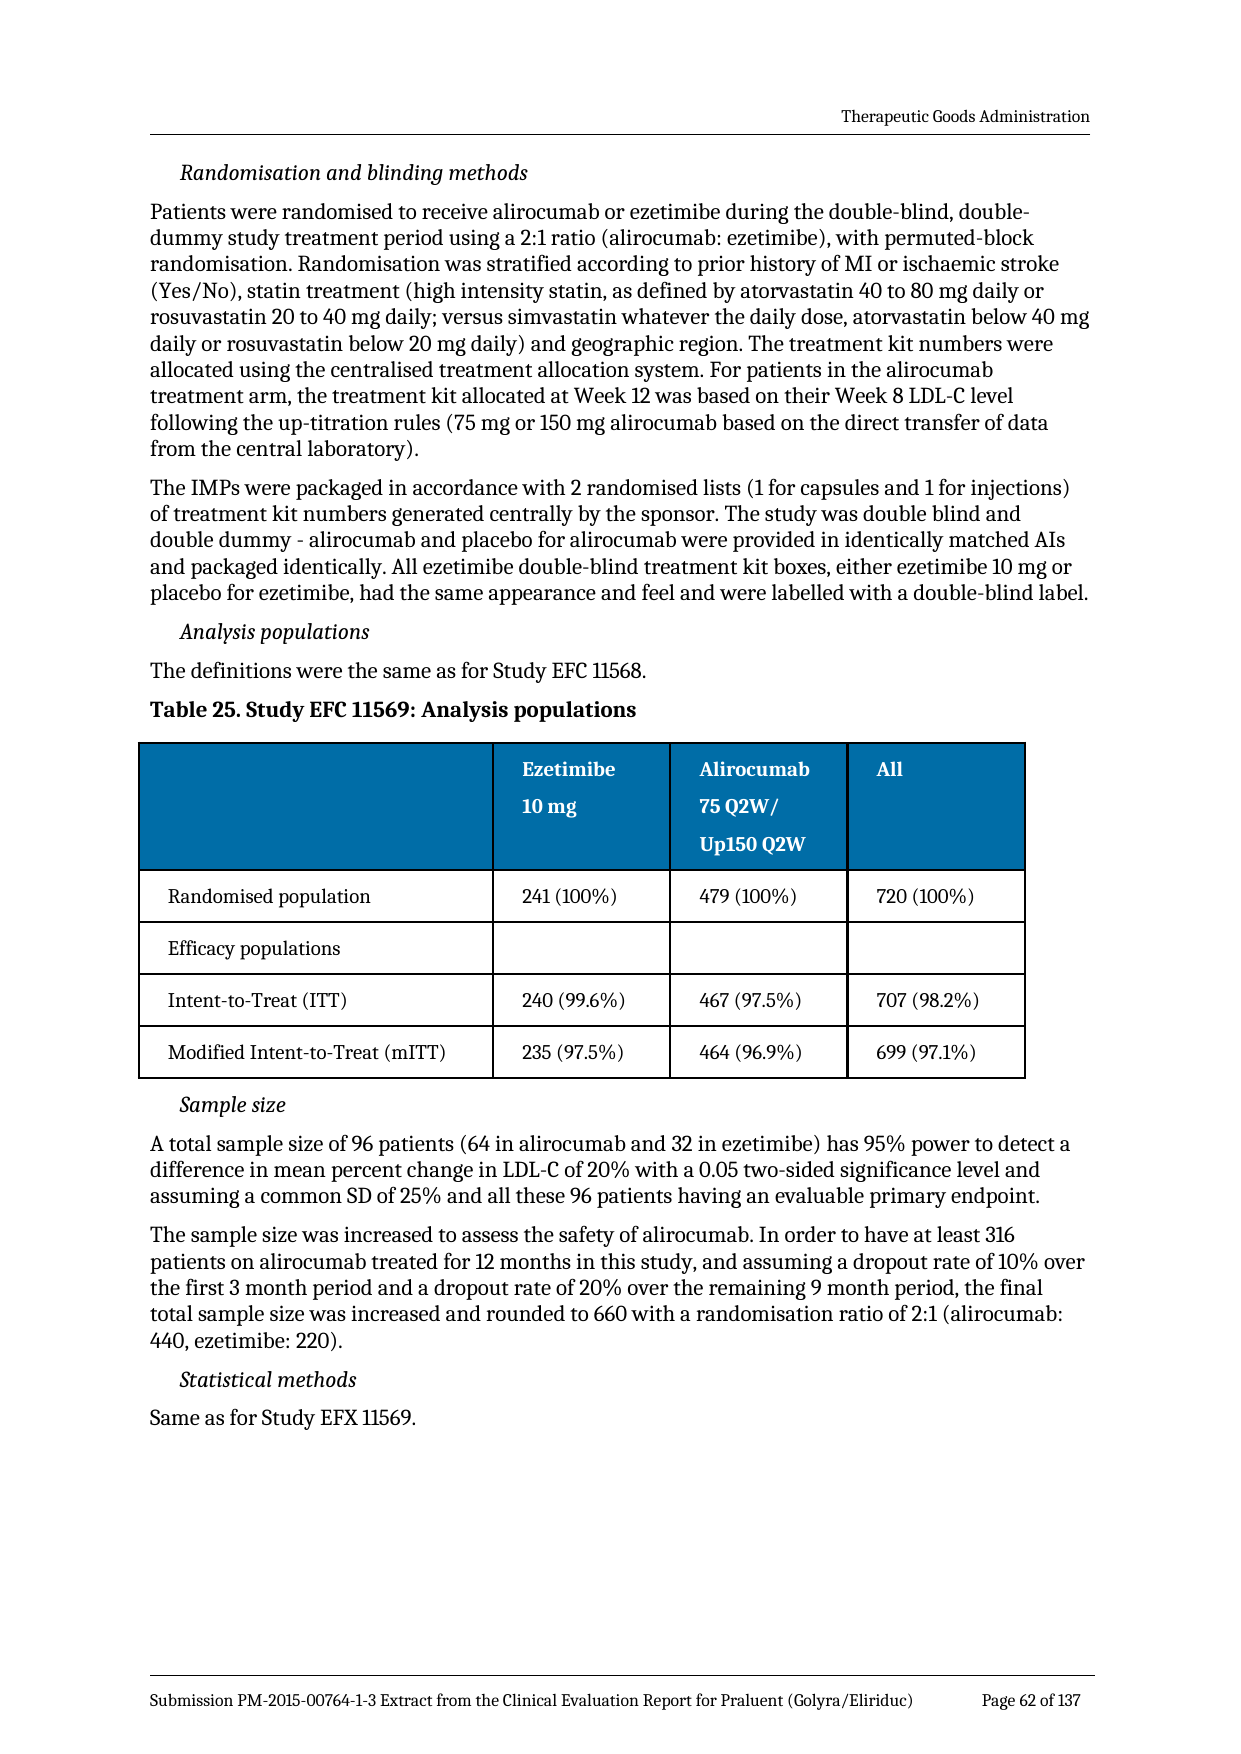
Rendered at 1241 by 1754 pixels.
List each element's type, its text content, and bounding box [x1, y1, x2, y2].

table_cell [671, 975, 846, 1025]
text A total sample size of 96 patients (64 in alirocumab and 32 in ezetimibe) has 95% power to detect a difference in mean percent change in LDL-C of 20% with a 0.05 two-sided significance level and assuming a common SD of 25% and all these 96 patients having an evaluable primary endpoint. [150, 1131, 1090, 1209]
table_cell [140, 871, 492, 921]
title Table 25. Study EFC 11569: Analysis populations [150, 697, 1090, 723]
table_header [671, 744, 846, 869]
subtitle Analysis populations [179, 619, 1090, 645]
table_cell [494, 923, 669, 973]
subtitle Statistical methods [179, 1366, 1090, 1393]
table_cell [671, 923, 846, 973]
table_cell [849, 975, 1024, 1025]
text Same as for Study EFX 11569. [150, 1405, 1090, 1432]
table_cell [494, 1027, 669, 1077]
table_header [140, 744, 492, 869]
text The definitions were the same as for Study EFC 11568. [150, 658, 1090, 684]
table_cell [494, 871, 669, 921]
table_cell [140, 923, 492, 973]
subtitle Sample size [179, 1092, 1090, 1118]
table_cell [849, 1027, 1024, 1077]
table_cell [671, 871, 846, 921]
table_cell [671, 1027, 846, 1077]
text The IMPs were packaged in accordance with 2 randomised lists (1 for capsules and 1 for injections) of treatment kit numbers generated centrally by the sponsor. The study was double blind and double dummy - alirocumab and placebo for alirocumab were provided in identically matched AIs and packaged identically. All ezetimibe double-blind treatment kit boxes, either ezetimibe 10 mg or placebo for ezetimibe, had the same appearance and feel and were labelled with a double-blind label. [150, 474, 1090, 606]
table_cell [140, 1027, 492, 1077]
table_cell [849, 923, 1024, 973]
text Patients were randomised to receive alirocumab or ezetimibe during the double-blind, double-dummy study treatment period using a 2:1 ratio (alirocumab: ezetimibe), with permuted-block randomisation. Randomisation was stratified according to prior history of MI or ischaemic stroke (Yes/No), statin treatment (high intensity statin, as defined by atorvastatin 40 to 80 mg daily or rosuvastatin 20 to 40 mg daily; versus simvastatin whatever the daily dose, atorvastatin below 40 mg daily or rosuvastatin below 20 mg daily) and geographic region. The treatment kit numbers were allocated using the centralised treatment allocation system. For patients in the alirocumab treatment arm, the treatment kit allocated at Week 12 was based on their Week 8 LDL-C level following the up-titration rules (75 mg or 150 mg alirocumab based on the direct transfer of data from the central laboratory). [150, 198, 1090, 462]
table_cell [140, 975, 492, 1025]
text The sample size was increased to assess the safety of alirocumab. In order to have at least 316 patients on alirocumab treated for 12 months in this study, and assuming a dropout rate of 10% over the first 3 month period and a dropout rate of 20% over the remaining 9 month period, the final total sample size was increased and rounded to 660 with a randomisation ratio of 2:1 (alirocumab: 440, ezetimibe: 220). [150, 1222, 1090, 1354]
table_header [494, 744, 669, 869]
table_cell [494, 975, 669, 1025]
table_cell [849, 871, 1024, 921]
subtitle Randomisation and blinding methods [179, 160, 1090, 186]
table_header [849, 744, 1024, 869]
